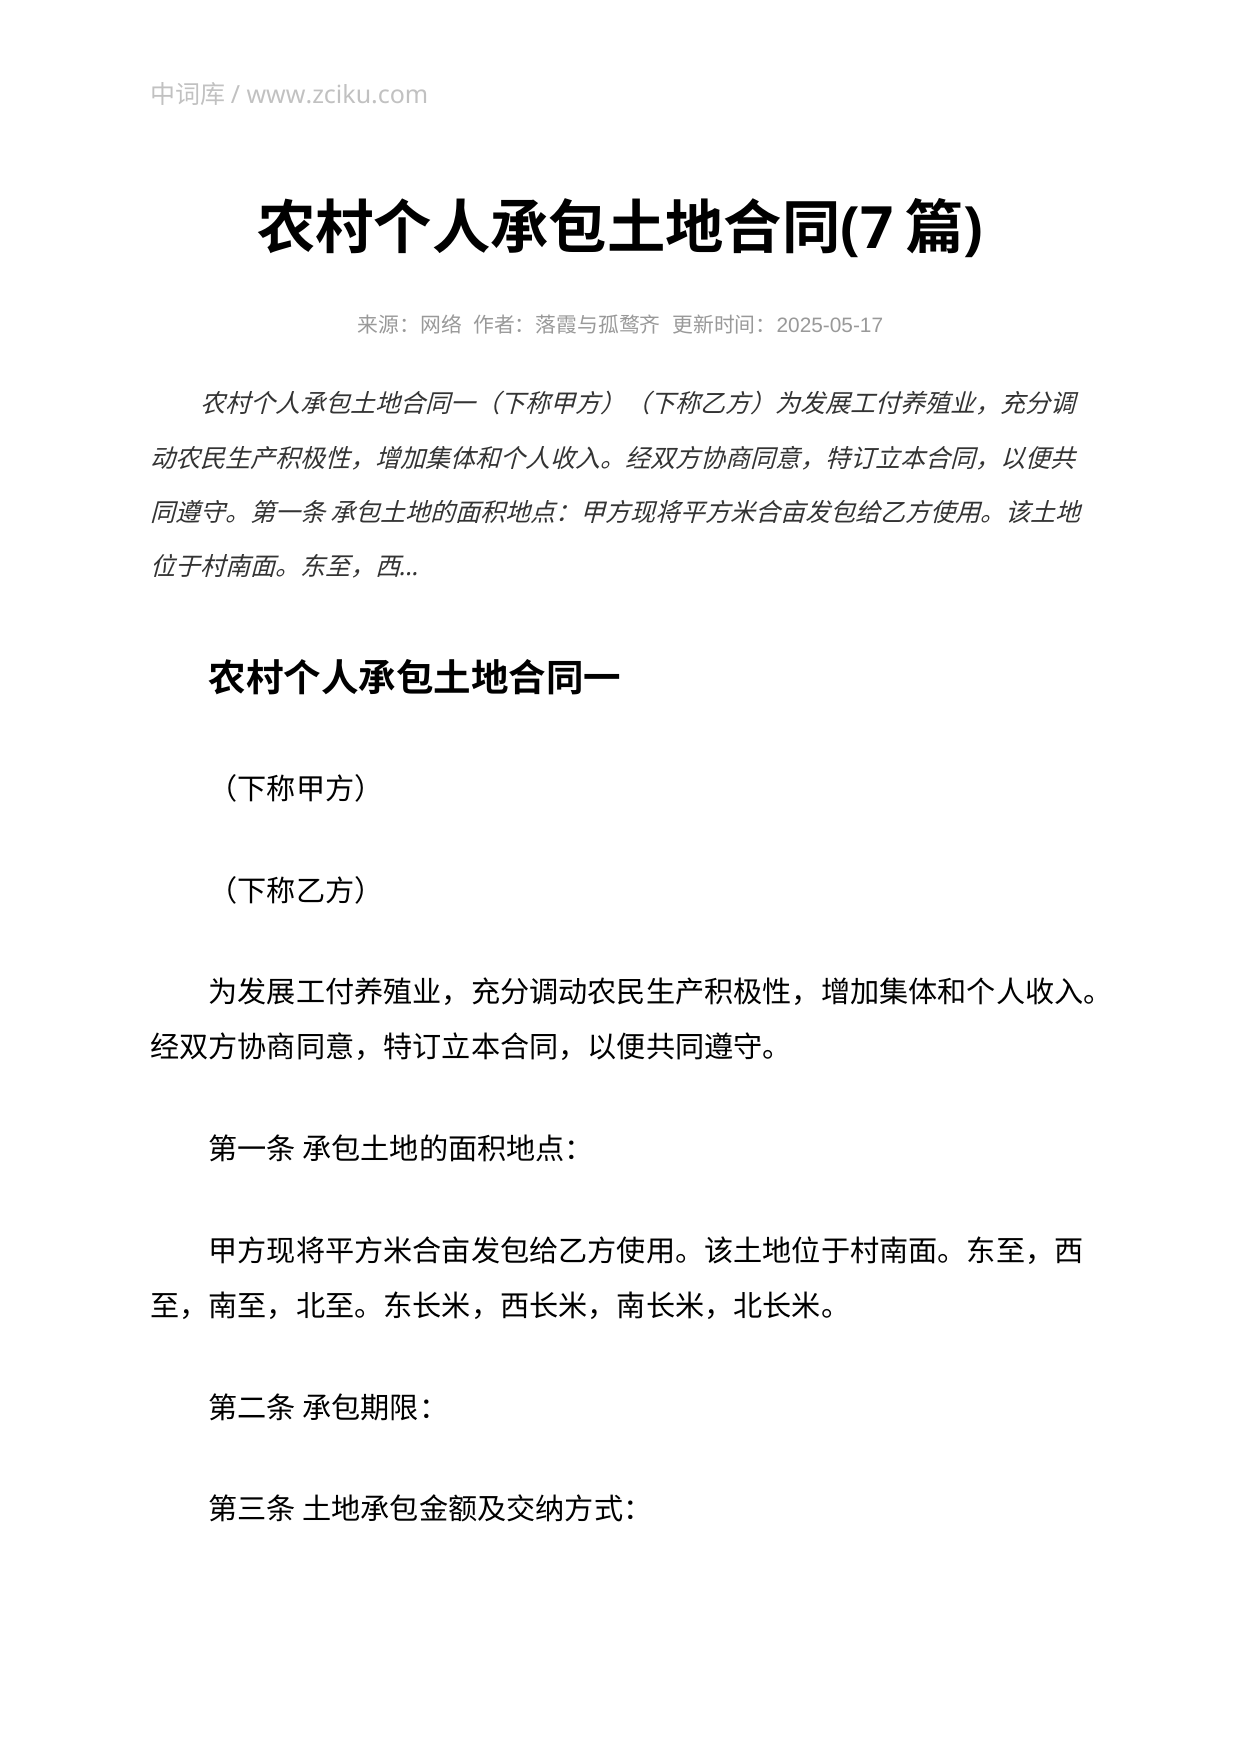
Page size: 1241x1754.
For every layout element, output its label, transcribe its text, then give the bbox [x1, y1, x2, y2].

text 第三条 土地承包金额及交纳方式： [150, 1486, 1090, 1528]
text 为发展工付养殖业，充分调动农民生产积极性，增加集体和个人收入。经双方协商同意，特订立本合同，以便共同遵守。 [150, 969, 1090, 1066]
text （下称乙方） [150, 867, 1090, 909]
text 来源：网络 作者：落霞与孤鹜齐 更新时间：2025-05-17 [150, 313, 1090, 337]
text 农村个人承包土地合同一（下称甲方）（下称乙方）为发展工付养殖业，充分调动农民生产积极性，增加集体和个人收入。经双方协商同意，特订立本合同，以便共同遵守。第一条 承包土地的面积地点：甲方现将平方米合亩发包给乙方使用。该土地位于村南面。东至，西... [150, 384, 1090, 583]
text 第一条 承包土地的面积地点： [150, 1126, 1090, 1168]
text 甲方现将平方米合亩发包给乙方使用。该土地位于村南面。东至，西至，南至，北至。东长米，西长米，南长米，北长米。 [150, 1227, 1090, 1325]
text （下称甲方） [150, 766, 1090, 808]
text 农村个人承包土地合同一 [150, 648, 1090, 702]
text 第二条 承包期限： [150, 1384, 1090, 1426]
subtitle 农村个人承包土地合同(7篇) [150, 181, 1090, 266]
